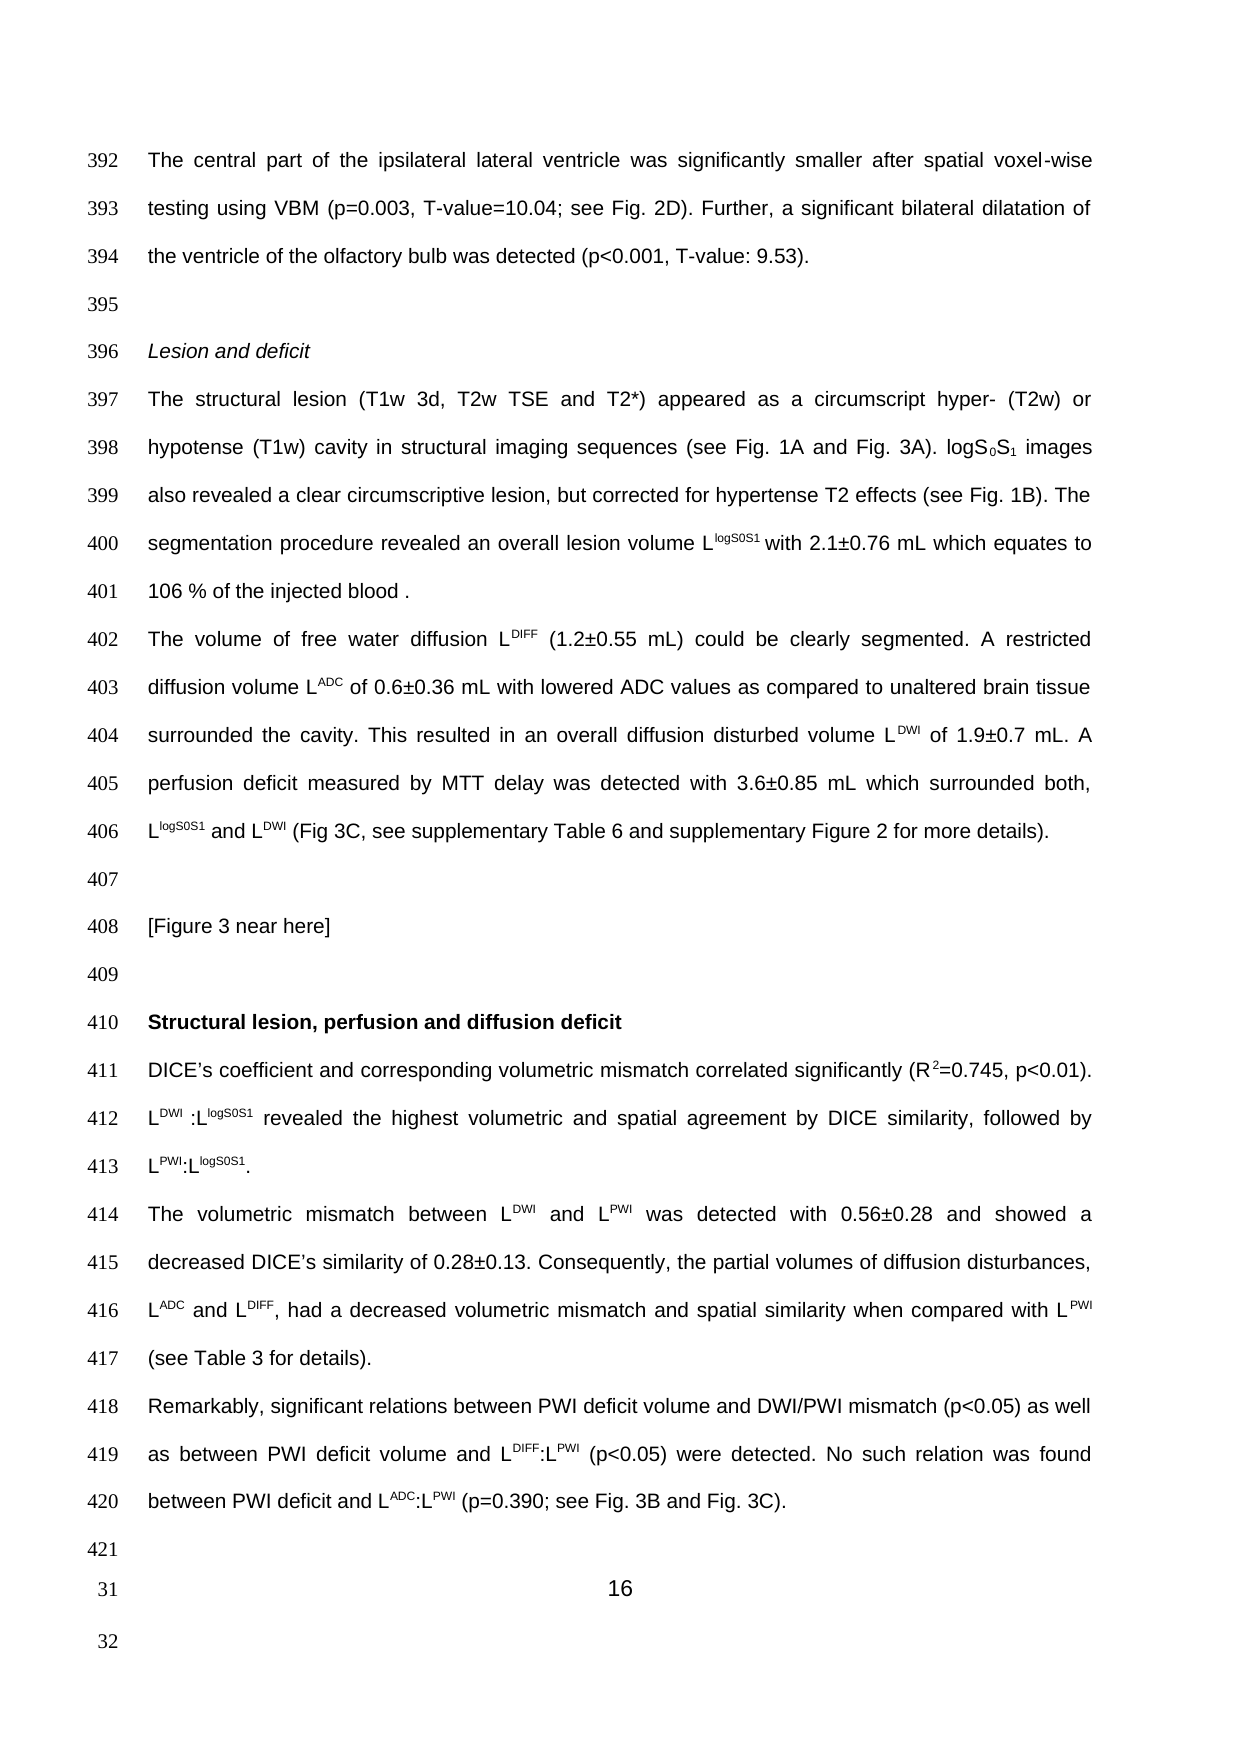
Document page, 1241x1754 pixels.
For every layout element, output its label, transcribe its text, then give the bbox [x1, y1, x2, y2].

text [Figure 3 near here] [148, 914, 1092, 938]
text The volumetric mismatch between LDWI and LPWI was detected with 0.56±0.28 and showed a decreased DICE’s similarity of 0.28±0.13. Consequently, the partial volumes of diffusion disturbances, LADC and LDIFF, had a decreased volumetric mismatch and spatial similarity when compared with LPWI (see Table 3 for details). [148, 1202, 1092, 1369]
text The structural lesion (T1w 3d, T2w TSE and T2*) appeared as a circumscript hyper- (T2w) or hypotense (T1w) cavity in structural imaging sequences (see Fig. 1A and Fig. 3A). logS0S1 images also revealed a clear circumscriptive lesion, but corrected for hypertense T2 effects (see Fig. 1B). The segmentation procedure revealed an overall lesion volume LlogS0S1 with 2.1±0.76 mL which equates to 106 % of the injected blood . [148, 387, 1092, 603]
text Structural lesion, perfusion and diffusion deficit [148, 1010, 1092, 1034]
text The volume of free water diffusion LDIFF (1.2±0.55 mL) could be clearly segmented. A restricted diffusion volume LADC of 0.6±0.36 mL with lowered ADC values as compared to unaltered brain tissue surrounded the cavity. This resulted in an overall diffusion disturbed volume LDWI of 1.9±0.7 mL. A perfusion deficit measured by MTT delay was detected with 3.6±0.85 mL which surrounded both, LlogS0S1 and LDWI (Fig 3C, see supplementary Table 6 and supplementary Figure 2 for more details). [148, 627, 1092, 842]
text The central part of the ipsilateral lateral ventricle was significantly smaller after spatial voxel-wise testing using VBM (p=0.003, T-value=10.04; see Fig. 2D). Further, a significant bilateral dilatation of the ventricle of the olfactory bulb was detected (p<0.001, T-value: 9.53). [148, 148, 1092, 267]
text Remarkably, significant relations between PWI deficit volume and DWI/PWI mismatch (p<0.05) as well as between PWI deficit volume and LDIFF:LPWI (p<0.05) were detected. No such relation was found between PWI deficit and LADC:LPWI (p=0.390; see Fig. 3B and Fig. 3C). [148, 1393, 1092, 1513]
text Lesion and deficit [148, 339, 1092, 363]
text DICE’s coefficient and corresponding volumetric mismatch correlated significantly (R2=0.745, p<0.01). LDWI :LlogS0S1 revealed the highest volumetric and spatial agreement by DICE similarity, followed by LPWI:LlogS0S1. [148, 1058, 1092, 1178]
